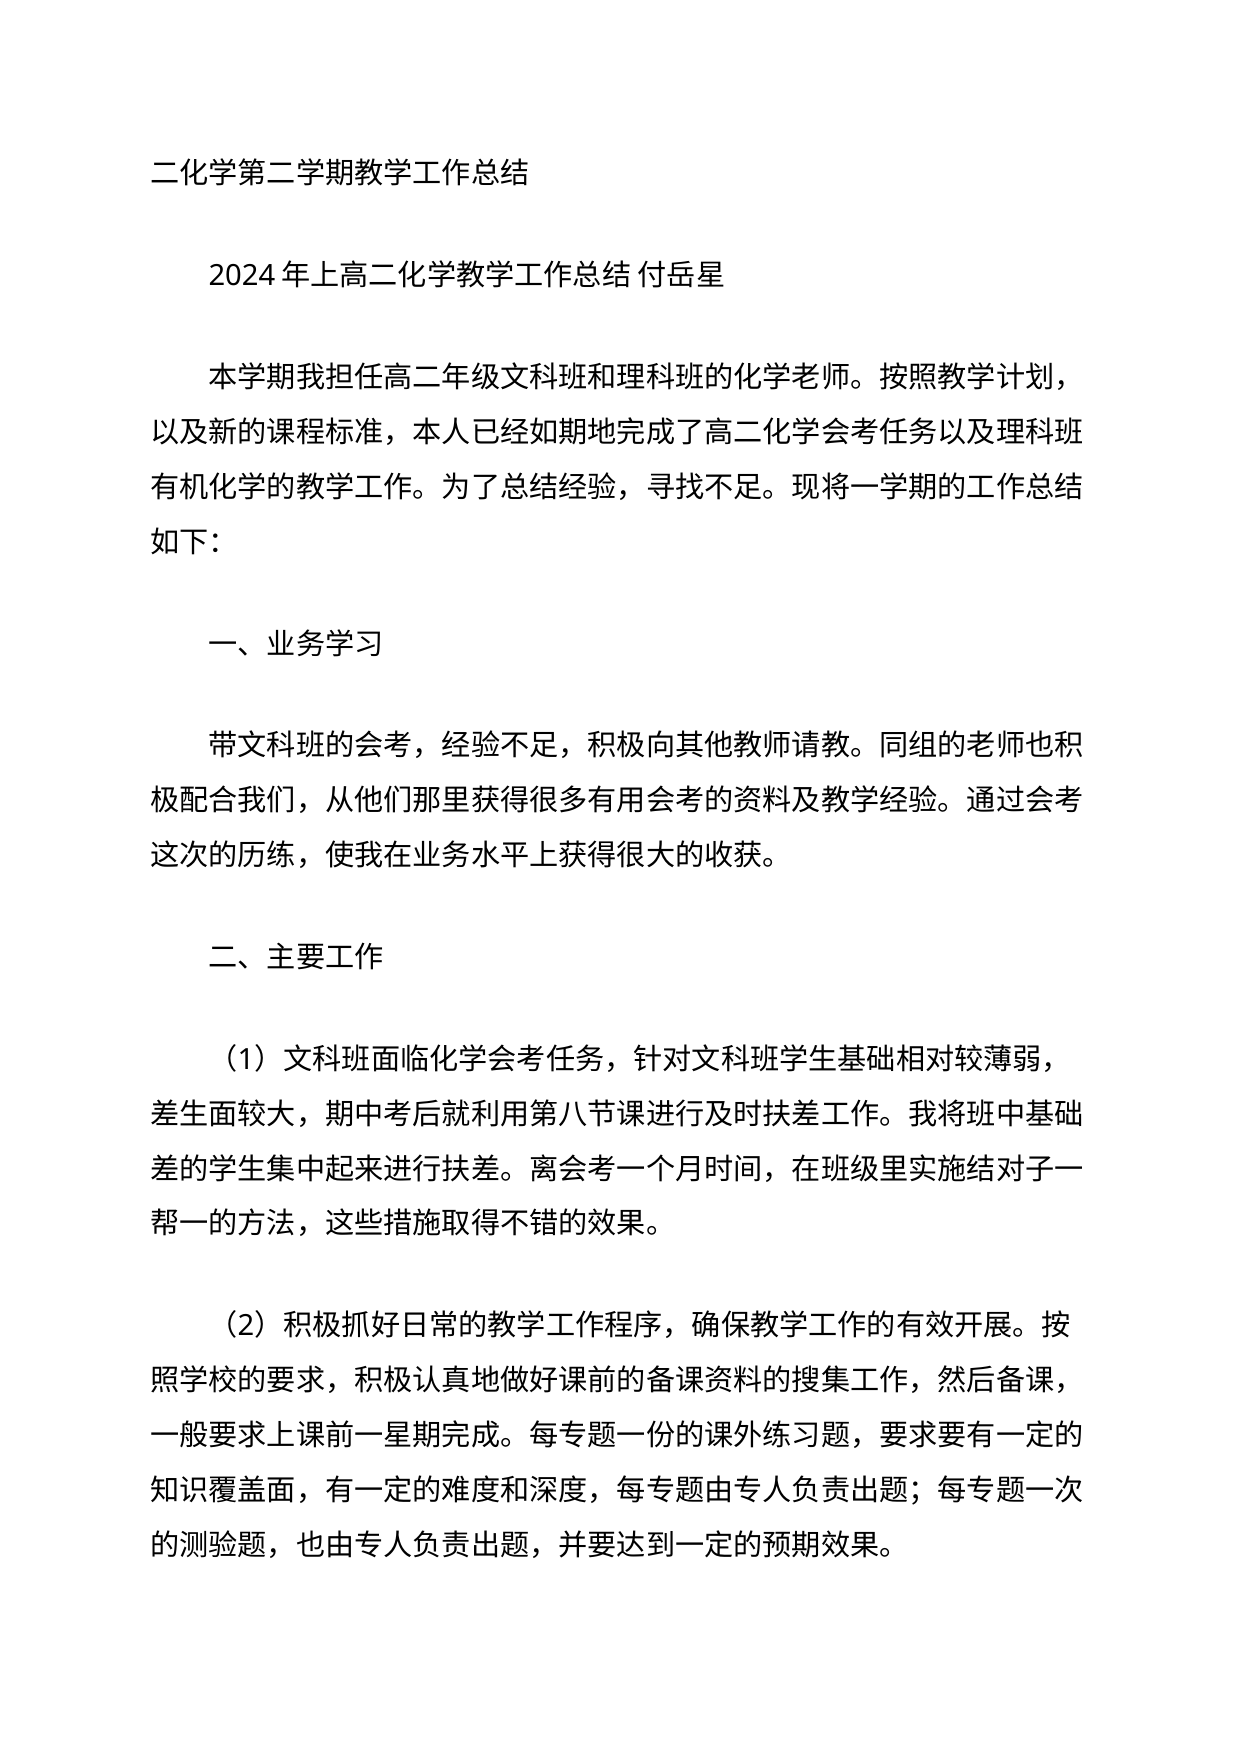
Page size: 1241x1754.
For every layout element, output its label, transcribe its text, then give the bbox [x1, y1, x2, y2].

text 本学期我担任高二年级文科班和理科班的化学老师。按照教学计划，以及新的课程标准，本人已经如期地完成了高二化学会考任务以及理科班有机化学的教学工作。为了总结经验，寻找不足。现将一学期的工作总结如下： [150, 354, 1090, 561]
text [150, 150, 1090, 192]
text 一、业务学习 [150, 620, 1090, 662]
text （2）积极抓好日常的教学工作程序，确保教学工作的有效开展。按照学校的要求，积极认真地做好课前的备课资料的搜集工作，然后备课，一般要求上课前一星期完成。每专题一份的课外练习题，要求要有一定的知识覆盖面，有一定的难度和深度，每专题由专人负责出题；每专题一次的测验题，也由专人负责出题，并要达到一定的预期效果。 [150, 1302, 1090, 1564]
text 带文科班的会考，经验不足，积极向其他教师请教。同组的老师也积极配合我们，从他们那里获得很多有用会考的资料及教学经验。通过会考这次的历练，使我在业务水平上获得很大的收获。 [150, 722, 1090, 874]
text （1）文科班面临化学会考任务，针对文科班学生基础相对较薄弱，差生面较大，期中考后就利用第八节课进行及时扶差工作。我将班中基础差的学生集中起来进行扶差。离会考一个月时间，在班级里实施结对子一帮一的方法，这些措施取得不错的效果。 [150, 1035, 1090, 1242]
text 2024年上高二化学教学工作总结 付岳星 [150, 252, 1090, 294]
text 二、主要工作 [150, 933, 1090, 976]
